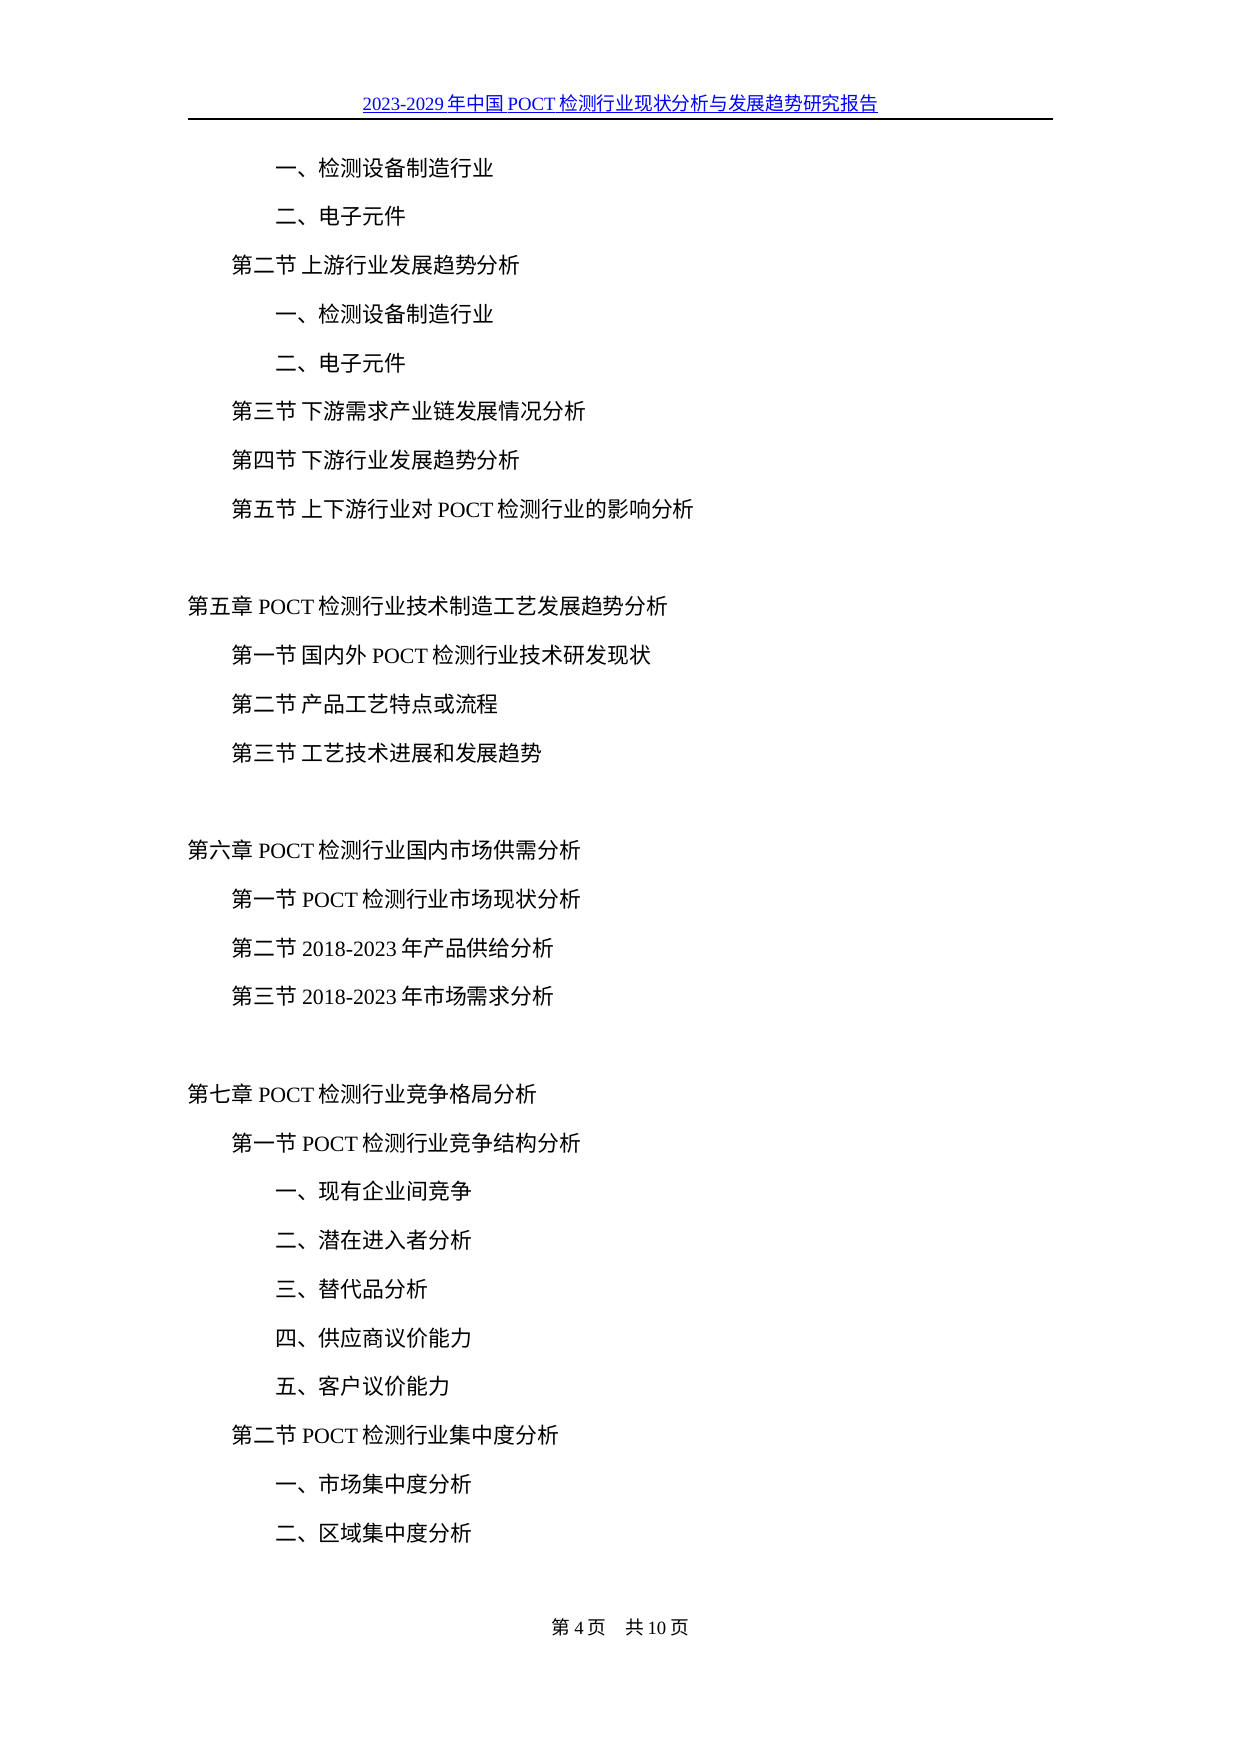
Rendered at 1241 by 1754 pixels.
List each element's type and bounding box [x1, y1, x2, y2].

text [187, 150, 1053, 1548]
